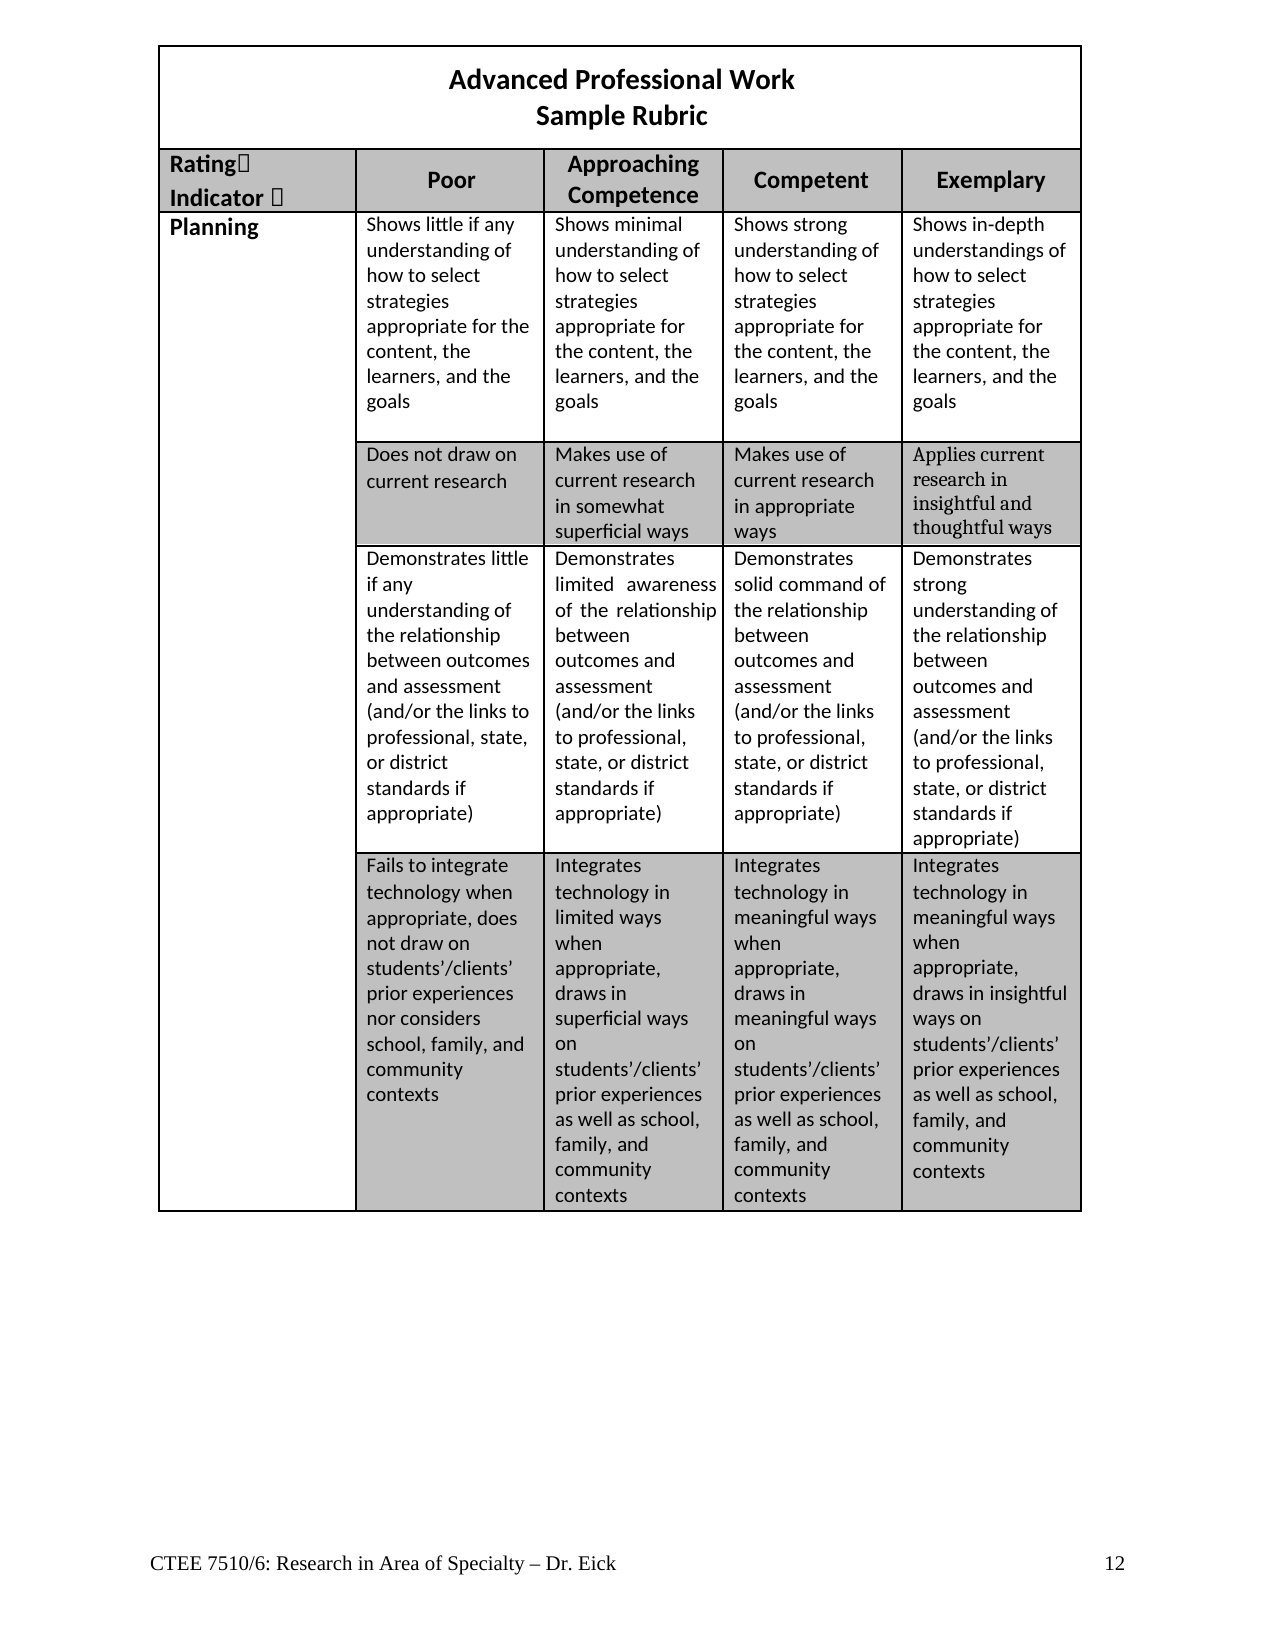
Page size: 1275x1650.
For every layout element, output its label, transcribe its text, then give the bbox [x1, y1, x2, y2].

table_cell Shows little if any understanding of how to select strategies appropriate for the content, the learners, and the goals [357, 213, 543, 441]
table_cell Integrates technology in meaningful ways when appropriate, draws in insightful ways on students’/clients’ prior experiences as well as school, family, and community contexts [903, 854, 1080, 1210]
table_cell Fails to integrate technology when appropriate, does not draw on students’/clients’ prior experiences nor considers school, family, and community contexts [357, 854, 543, 1210]
table_cell Demonstrates strong understanding of the relationship between outcomes and assessment (and/or the links to professional, state, or district standards if appropriate) [903, 547, 1080, 852]
table_header Advanced Professional Work Sample Rubric [160, 47, 1080, 148]
table_cell Exemplary [903, 150, 1080, 211]
table_cell Makes use of current research in appropriate ways [724, 443, 901, 544]
table_cell Integrates technology in limited ways when appropriate, draws in superficial ways on students’/clients’ prior experiences as well as school, family, and community contexts [545, 854, 722, 1210]
table_cell Demonstrates little if any understanding of the relationship between outcomes and assessment (and/or the links to professional, state, or district standards if appropriate) [357, 547, 543, 852]
table_cell Integrates technology in meaningful ways when appropriate, draws in meaningful ways on students’/clients’ prior experiences as well as school, family, and community contexts [724, 854, 901, 1210]
table_cell Makes use of current research in somewhat superficial ways [545, 443, 722, 544]
table_cell Applies current research in insightful and thoughtful ways [903, 443, 1080, 544]
table_cell Shows in‐depth understandings of how to select strategies appropriate for the content, the learners, and the goals [903, 213, 1080, 441]
table_cell Does not draw on current research [357, 443, 543, 544]
table_cell Competent [724, 150, 901, 211]
table_cell Approaching Competence [545, 150, 722, 211]
table_cell Rating Indicator  [160, 150, 355, 211]
table_cell Shows minimal understanding of how to select strategies appropriate for the content, the learners, and the goals [545, 213, 722, 441]
table_cell Shows strong understanding of how to select strategies appropriate for the content, the learners, and the goals [724, 213, 901, 441]
table_cell Poor [357, 150, 543, 211]
table_cell Planning [160, 213, 355, 1210]
table_cell Demonstrates solid command of the relationship between outcomes and assessment (and/or the links to professional, state, or district standards if appropriate) [724, 547, 901, 852]
table_cell Demonstrates limited awareness of the relationship between outcomes and assessment (and/or the links to professional, state, or district standards if appropriate) [545, 547, 722, 852]
